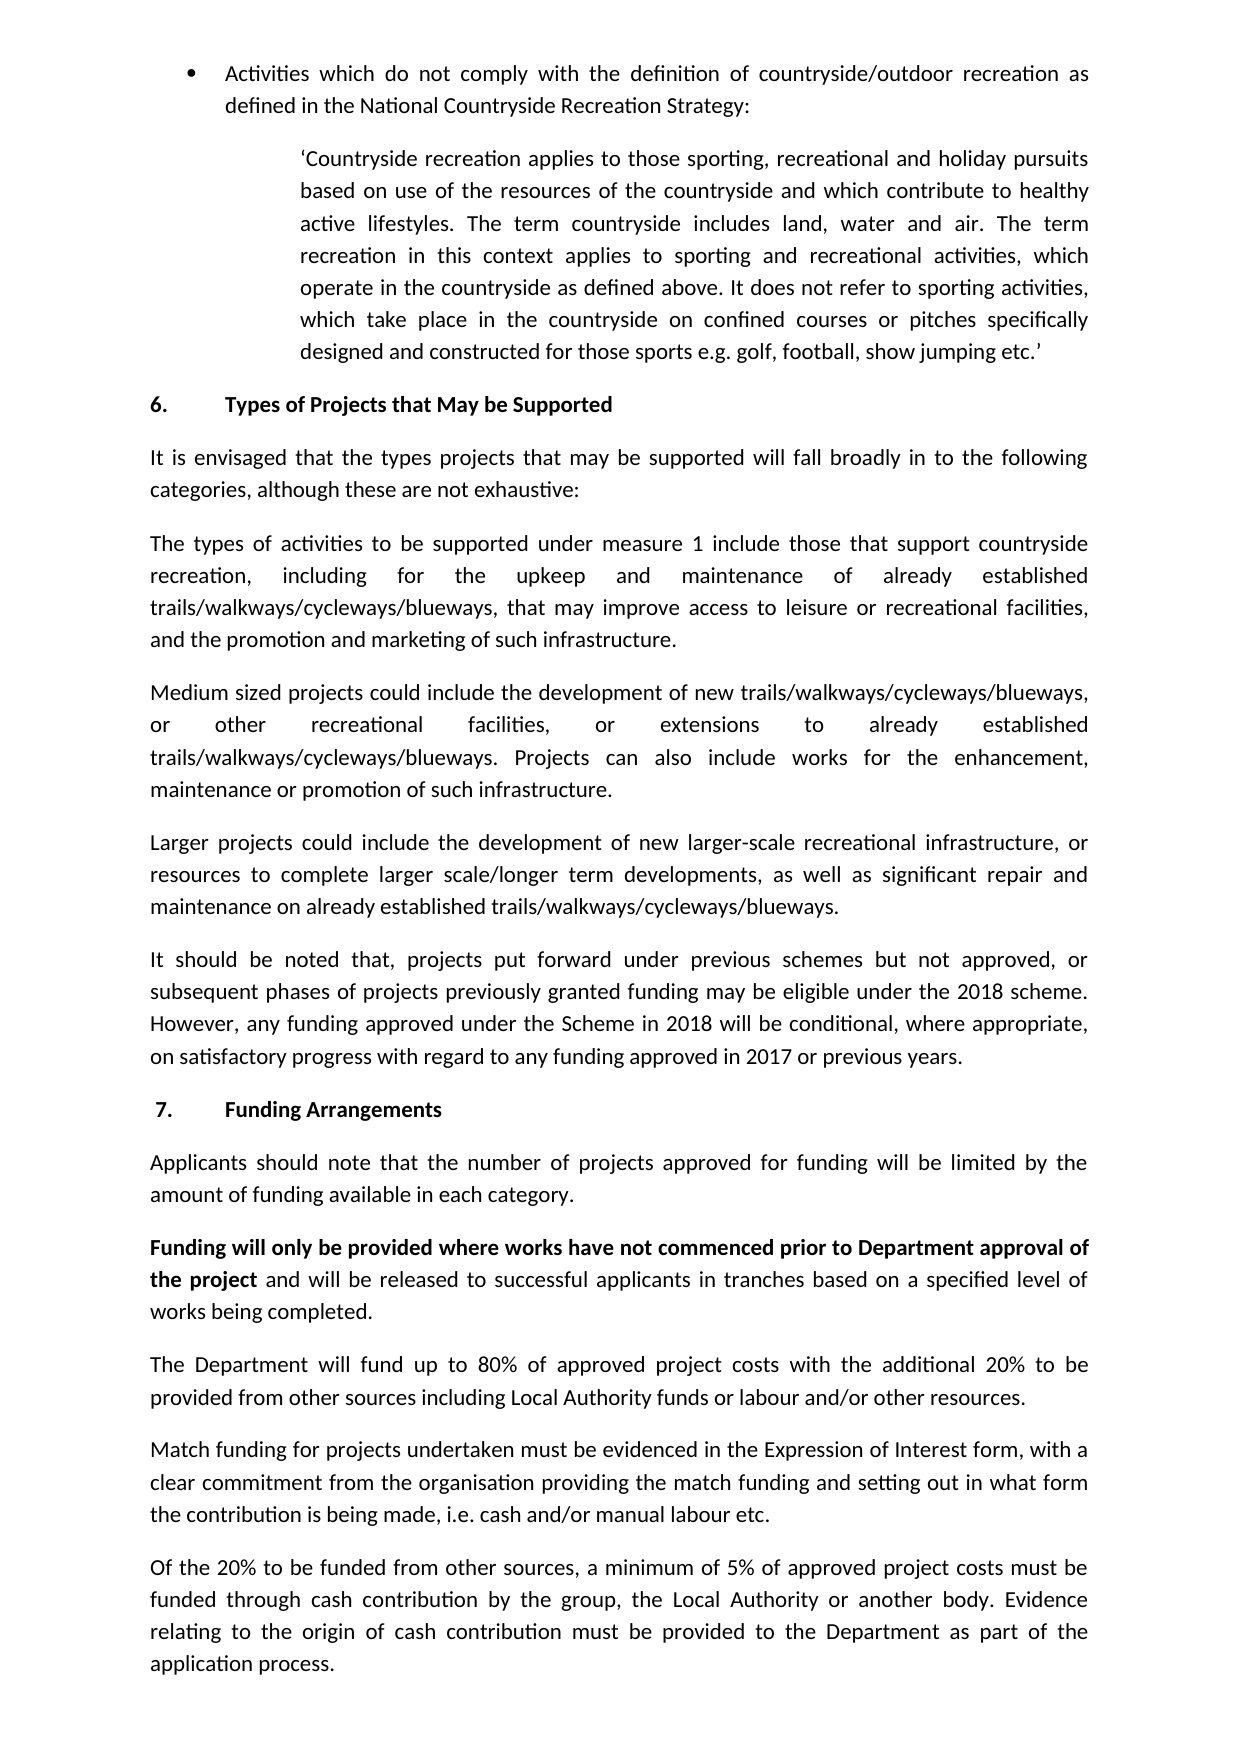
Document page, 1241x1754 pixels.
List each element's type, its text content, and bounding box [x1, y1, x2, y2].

text It should be noted that, projects put forward under previous schemes but not approved, or subsequent phases of projects previously granted funding may be eligible under the 2018 scheme. However, any funding approved under the Scheme in 2018 will be conditional, where appropriate, on satisfactory progress with regard to any funding approved in 2017 or previous years. [150, 945, 1090, 1070]
text The types of activities to be supported under measure 1 include those that support countryside recreation, including for the upkeep and maintenance of already established trails/walkways/cycleways/blueways, that may improve access to leisure or recreational facilities, and the promotion and marketing of such infrastructure. [150, 529, 1090, 653]
text Applicants should note that the number of projects approved for funding will be limited by the amount of funding available in each category. [150, 1148, 1090, 1208]
text The Department will fund up to 80% of approved project costs with the additional 20% to be provided from other sources including Local Authority funds or labour and/or other resources. [150, 1350, 1090, 1411]
text ‘Countryside recreation applies to those sporting, recreational and holiday pursuits based on use of the resources of the countryside and which contribute to healthy active lifestyles. The term countryside includes land, water and air. The term recreation in this context applies to sporting and recreational activities, which operate in the countryside as defined above. It does not refer to sporting activities, which take place in the countryside on confined courses or pitches specifically designed and constructed for those sports e.g. golf, football, show jumping etc.’ [300, 144, 1090, 365]
text Match funding for projects undertaken must be evidenced in the Expression of Interest form, with a clear commitment from the organisation providing the match funding and setting out in what form the contribution is being made, i.e. cash and/or manual labour etc. [150, 1436, 1090, 1528]
text Larger projects could include the development of new larger-scale recreational infrastructure, or resources to complete larger scale/longer term developments, as well as significant repair and maintenance on already established trails/walkways/cycleways/blueways. [150, 828, 1090, 920]
list Activities which do not comply with the definition of countryside/outdoor recreation as defined in the National Countryside Recreation Strategy: [187, 59, 1090, 119]
text Of the 20% to be funded from other sources, a minimum of 5% of approved project costs must be funded through cash contribution by the group, the Local Authority or another body. Evidence relating to the origin of cash contribution must be provided to the Department as part of the application process. [150, 1553, 1090, 1678]
text 7. Funding Arrangements [150, 1095, 1090, 1123]
text Funding will only be provided where works have not commenced prior to Department approval of the project and will be released to successful applicants in tranches based on a specified level of works being completed. [150, 1233, 1090, 1325]
text Medium sized projects could include the development of new trails/walkways/cycleways/blueways, or other recreational facilities, or extensions to already established trails/walkways/cycleways/blueways. Projects can also include works for the enhancement, maintenance or promotion of such infrastructure. [150, 678, 1090, 803]
text It is envisaged that the types projects that may be supported will fall broadly in to the following categories, although these are not exhaustive: [150, 443, 1090, 504]
text 6. Types of Projects that May be Supported [150, 390, 1090, 418]
